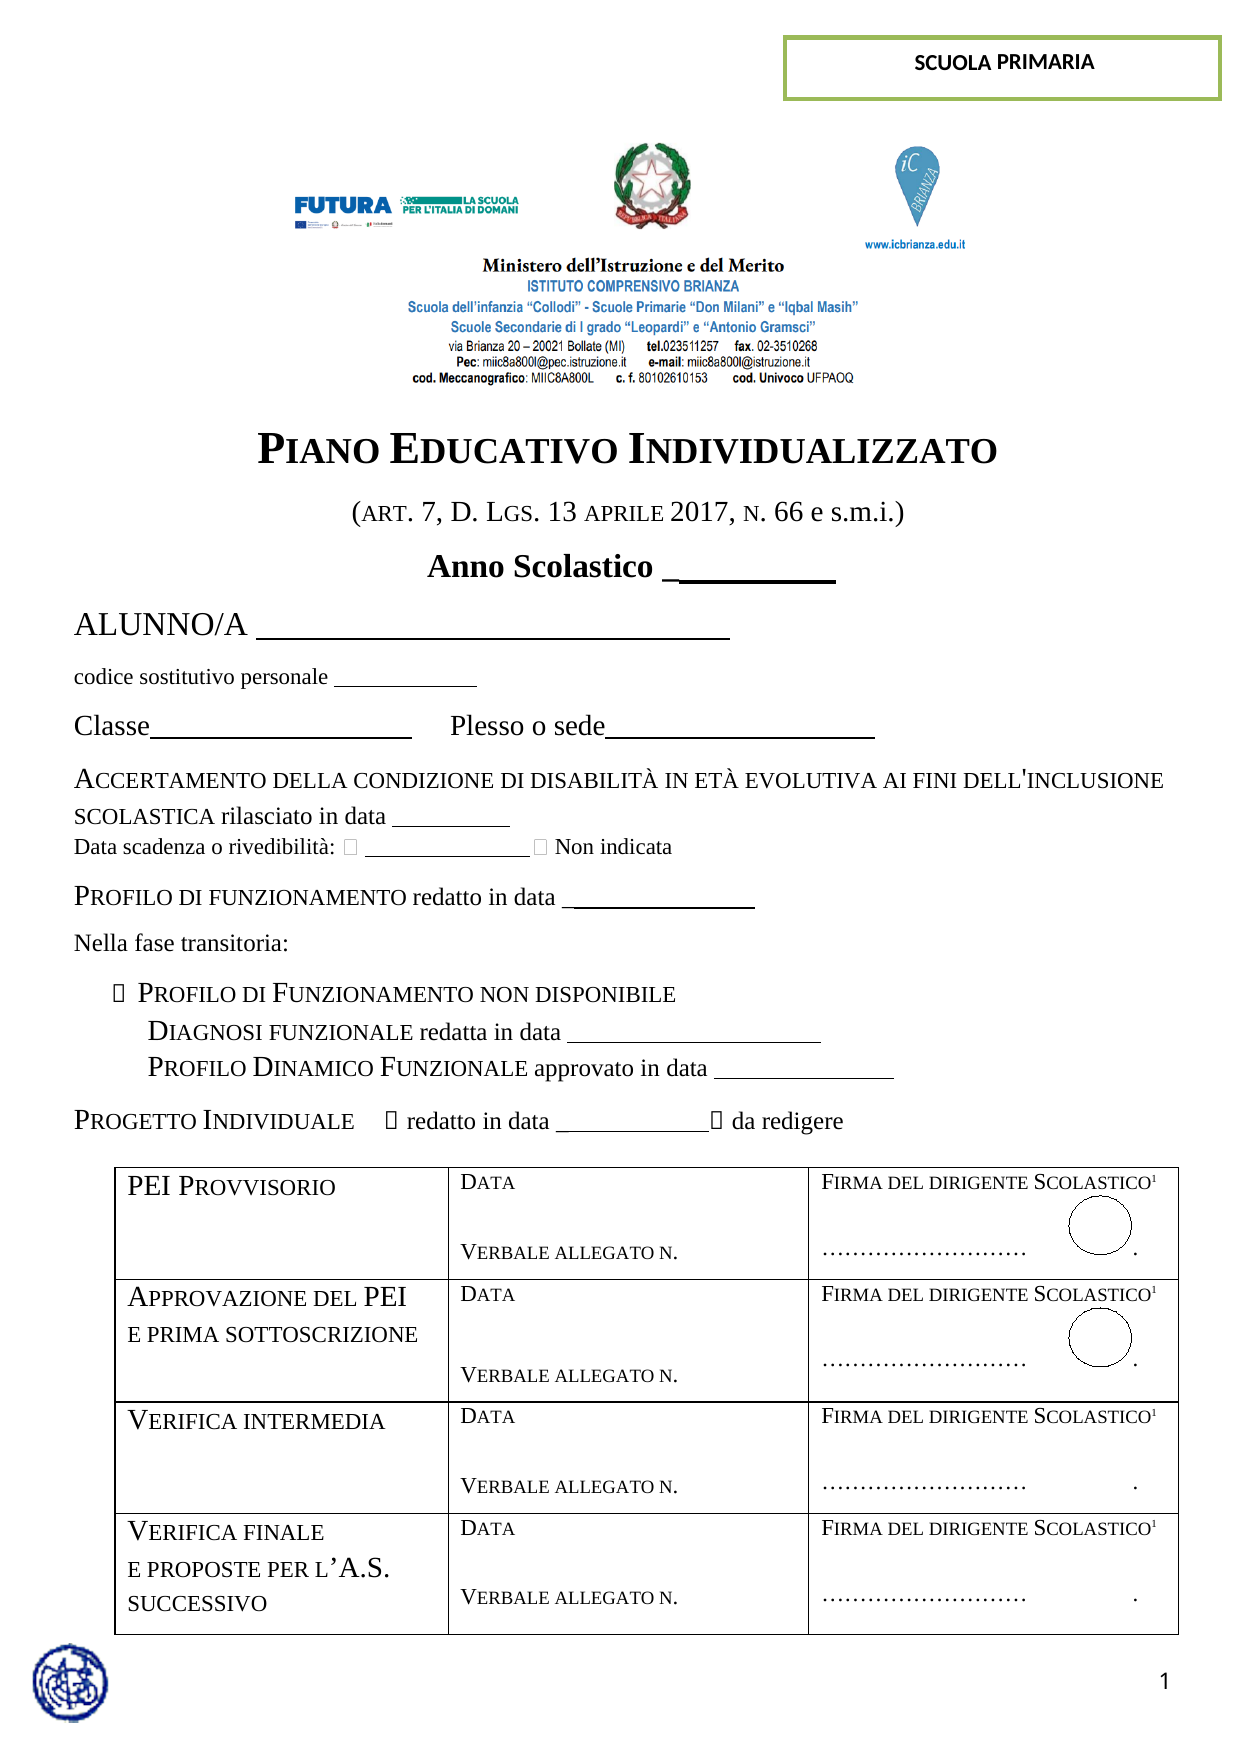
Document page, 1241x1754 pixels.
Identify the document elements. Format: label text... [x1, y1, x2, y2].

text SCOLASTICA rilasciato in data [74, 801, 1217, 830]
text ALUNNO/A [74, 605, 1217, 643]
table_cell FIRMA DEL DIRIGENTE SCOLASTICO1 ……………………… . [809, 1403, 1178, 1512]
subtitle ACCERTAMENTO DELLA CONDIZIONE DI DISABILITÀ IN ETÀ EVOLUTIVA AI FINI DELL'INCLUSIONE [74, 761, 1217, 794]
table_cell DATA VERBALE ALLEGATO N. [449, 1403, 808, 1512]
picture [31, 1643, 111, 1723]
text PROFILO DINAMICO FUNZIONALE approvato in data [147, 1049, 1217, 1082]
text PROGETTO INDIVIDUALE  redatto in data _  da redigere [74, 1102, 1217, 1136]
table_header PEI PROVVISORIO [116, 1168, 448, 1278]
picture [260, 122, 995, 400]
subtitle  PROFILO DI FUNZIONAMENTO NON DISPONIBILE [111, 975, 1217, 1010]
table_cell FIRMA DEL DIRIGENTE SCOLASTICO1 ……………………… . [809, 1514, 1178, 1633]
table_cell DATA VERBALE ALLEGATO N. [449, 1514, 808, 1633]
text DIAGNOSI FUNZIONALE redatta in data [147, 1013, 1217, 1046]
text PROFILO DI FUNZIONAMENTO redatto in data _ Nella fase transitoria: [74, 878, 756, 957]
table_header DATA VERBALE ALLEGATO N. [449, 1168, 808, 1278]
text Classe Plesso o sede [74, 708, 1217, 741]
table_cell APPROVAZIONE DEL PEI E PRIMA SOTTOSCRIZIONE [116, 1280, 448, 1401]
table_cell FIRMA DEL DIRIGENTE SCOLASTICO1 ……………………… . [809, 1280, 1178, 1401]
table_cell DATA VERBALE ALLEGATO N. [449, 1280, 808, 1401]
text Anno Scolastico _ [58, 547, 1205, 585]
subtitle codice sostitutivo personale [74, 663, 1217, 689]
table_header FIRMA DEL DIRIGENTE SCOLASTICO1 ……………………… . [809, 1168, 1178, 1278]
text (ART. 7, D. LGS. 13 APRILE 2017, N. 66 e s.m.i.) [58, 494, 1197, 527]
table_cell VERIFICA FINALE E PROPOSTE PER L’A.S. SUCCESSIVO [116, 1514, 448, 1633]
title PIANO EDUCATIVO INDIVIDUALIZZATO [58, 420, 1197, 473]
subtitle Data scadenza o rivedibilità: Non indicata [74, 833, 1217, 859]
table_cell VERIFICA INTERMEDIA [116, 1403, 448, 1512]
